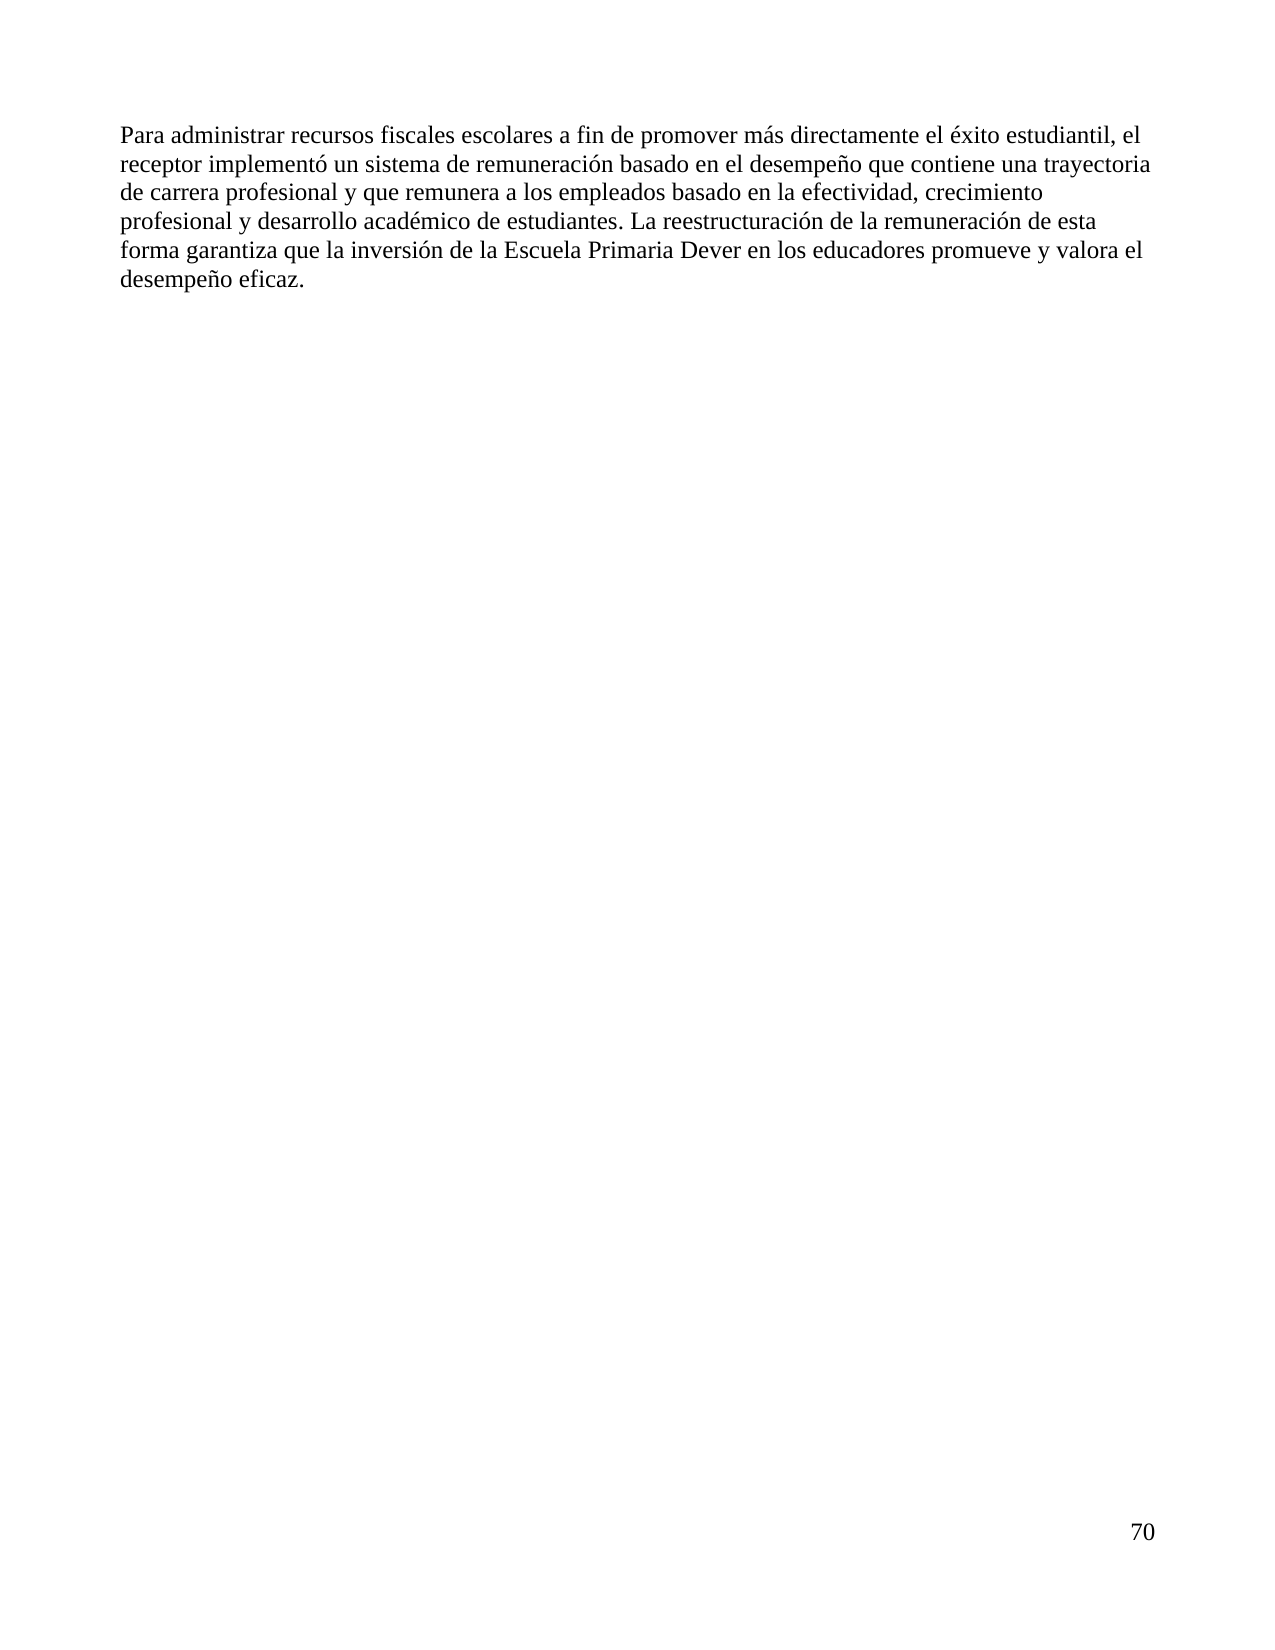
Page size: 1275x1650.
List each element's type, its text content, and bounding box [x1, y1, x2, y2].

text Para administrar recursos fiscales escolares a fin de promover más directamente el éxito estudiantil, el receptor implementó un sistema de remuneración basado en el desempeño que contiene una trayectoria de carrera profesional y que remunera a los empleados basado en la efectividad, crecimiento profesional y desarrollo académico de estudiantes. La reestructuración de la remuneración de esta forma garantiza que la inversión de la Escuela Primaria Dever en los educadores promueve y valora el desempeño eficaz. [120, 120, 1155, 292]
